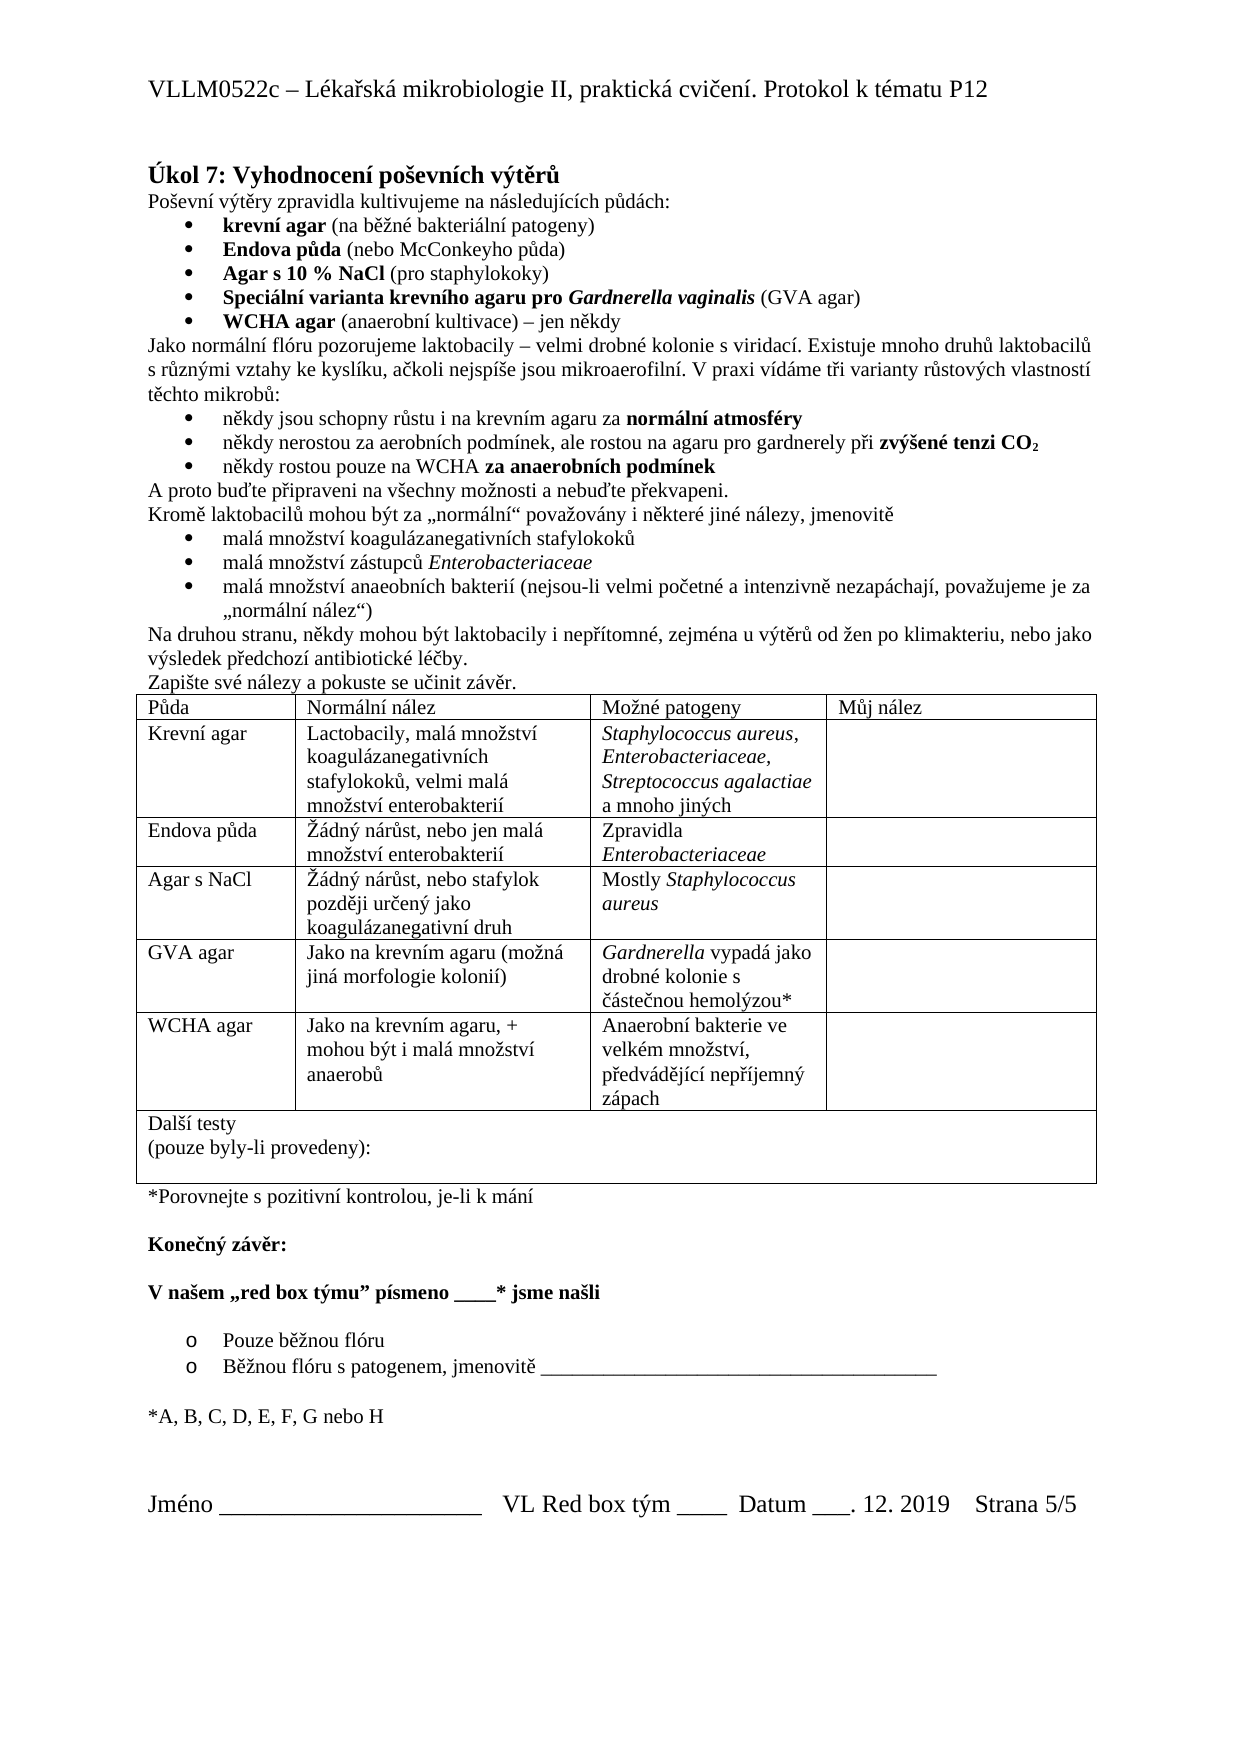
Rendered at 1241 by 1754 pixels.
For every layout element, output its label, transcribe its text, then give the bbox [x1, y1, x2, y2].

table_cell Jako na krevním agaru, + mohou být i malá množství anaerobů [296, 1013, 590, 1109]
table_cell Anaerobní bakterie ve velkém množství, předvádějící nepříjemný zápach [591, 1013, 826, 1109]
list Běžnou flóru s patogenem, jmenovitě ______________________________________ [185, 1354, 1092, 1380]
table_cell WCHA agar [137, 1013, 295, 1109]
table_cell Další testy (pouze byly-li provedeny): [137, 1111, 1096, 1183]
table_cell GVA agar [137, 940, 295, 1012]
subtitle Úkol 7: Vyhodnocení poševních výtěrů [148, 160, 1092, 189]
table_cell [827, 818, 1096, 866]
table_cell Zpravidla Enterobacteriaceae [591, 818, 826, 866]
table_cell Agar s NaCl [137, 867, 295, 939]
table_cell Jako na krevním agaru (možná jiná morfologie kolonií) [296, 940, 590, 1012]
list WCHA agar (anaerobní kultivace) – jen někdy [185, 309, 1092, 333]
list malá množství anaeobních bakterií (nejsou-li velmi početné a intenzivně nezapáchají, považujeme je za „normální nález“) [185, 574, 1092, 622]
table_cell Lactobacily, malá množství koagulázanegativních stafylokoků, velmi malá množství enterobakterií [296, 720, 590, 817]
list malá množství koagulázanegativních stafylokoků [185, 526, 1092, 550]
table_cell [827, 940, 1096, 1012]
table_header Možné patogeny [591, 695, 826, 719]
list Pouze běžnou flóru [185, 1328, 1092, 1354]
text *Porovnejte s pozitivní kontrolou, je-li k mání [148, 1184, 1092, 1208]
table_cell [827, 1013, 1096, 1109]
text Konečný závěr: [148, 1232, 1092, 1256]
list někdy nerostou za aerobních podmínek, ale rostou na agaru pro gardnerely při zvýšené tenzi CO2 [185, 429, 1092, 454]
list Agar s 10 % NaCl (pro staphylokoky) [185, 261, 1092, 285]
table_header Můj nález [827, 695, 1096, 719]
table_cell Mostly Staphylococcus aureus [591, 867, 826, 939]
text Zapište své nálezy a pokuste se učinit závěr. [148, 670, 1092, 694]
table_cell Krevní agar [137, 720, 295, 817]
list někdy jsou schopny růstu i na krevním agaru za normální atmosféry [185, 406, 1092, 429]
table_cell Staphylococcus aureus, Enterobacteriaceae, Streptococcus agalactiae a mnoho jiných [591, 720, 826, 817]
table_header Půda [137, 695, 295, 719]
table_cell Gardnerella vypadá jako drobné kolonie s částečnou hemolýzou* [591, 940, 826, 1012]
text Na druhou stranu, někdy mohou být laktobacily i nepřítomné, zejména u výtěrů od žen po klimakteriu, nebo jako výsledek předchozí antibiotické léčby. [148, 622, 1092, 670]
list Endova půda (nebo McConkeyho půda) [185, 237, 1092, 261]
text A proto buďte připraveni na všechny možnosti a nebuďte překvapeni. [148, 478, 1092, 502]
text Jako normální flóru pozorujeme laktobacily – velmi drobné kolonie s viridací. Existuje mnoho druhů laktobacilů s různými vztahy ke kyslíku, ačkoli nejspíše jsou mikroaerofilní. V praxi vídáme tři varianty růstových vlastností těchto mikrobů: [148, 333, 1092, 406]
table_cell Endova půda [137, 818, 295, 866]
list malá množství zástupců Enterobacteriaceae [185, 550, 1092, 574]
text Poševní výtěry zpravidla kultivujeme na následujících půdách: [148, 189, 1092, 213]
text Kromě laktobacilů mohou být za „normální“ považovány i některé jiné nálezy, jmenovitě [148, 502, 1092, 526]
list někdy rostou pouze na WCHA za anaerobních podmínek [185, 454, 1092, 478]
list Speciální varianta krevního agaru pro Gardnerella vaginalis (GVA agar) [185, 285, 1092, 309]
list krevní agar (na běžné bakteriální patogeny) [185, 213, 1092, 237]
table_header Normální nález [296, 695, 590, 719]
text *A, B, C, D, E, F, G nebo H [148, 1404, 1092, 1428]
table_cell [827, 867, 1096, 939]
text V našem „red box týmu” písmeno ____* jsme našli [148, 1280, 1092, 1304]
table_cell Žádný nárůst, nebo jen malá množství enterobakterií [296, 818, 590, 866]
table_cell Žádný nárůst, nebo stafylok později určený jako koagulázanegativní druh [296, 867, 590, 939]
table_cell [827, 720, 1096, 817]
